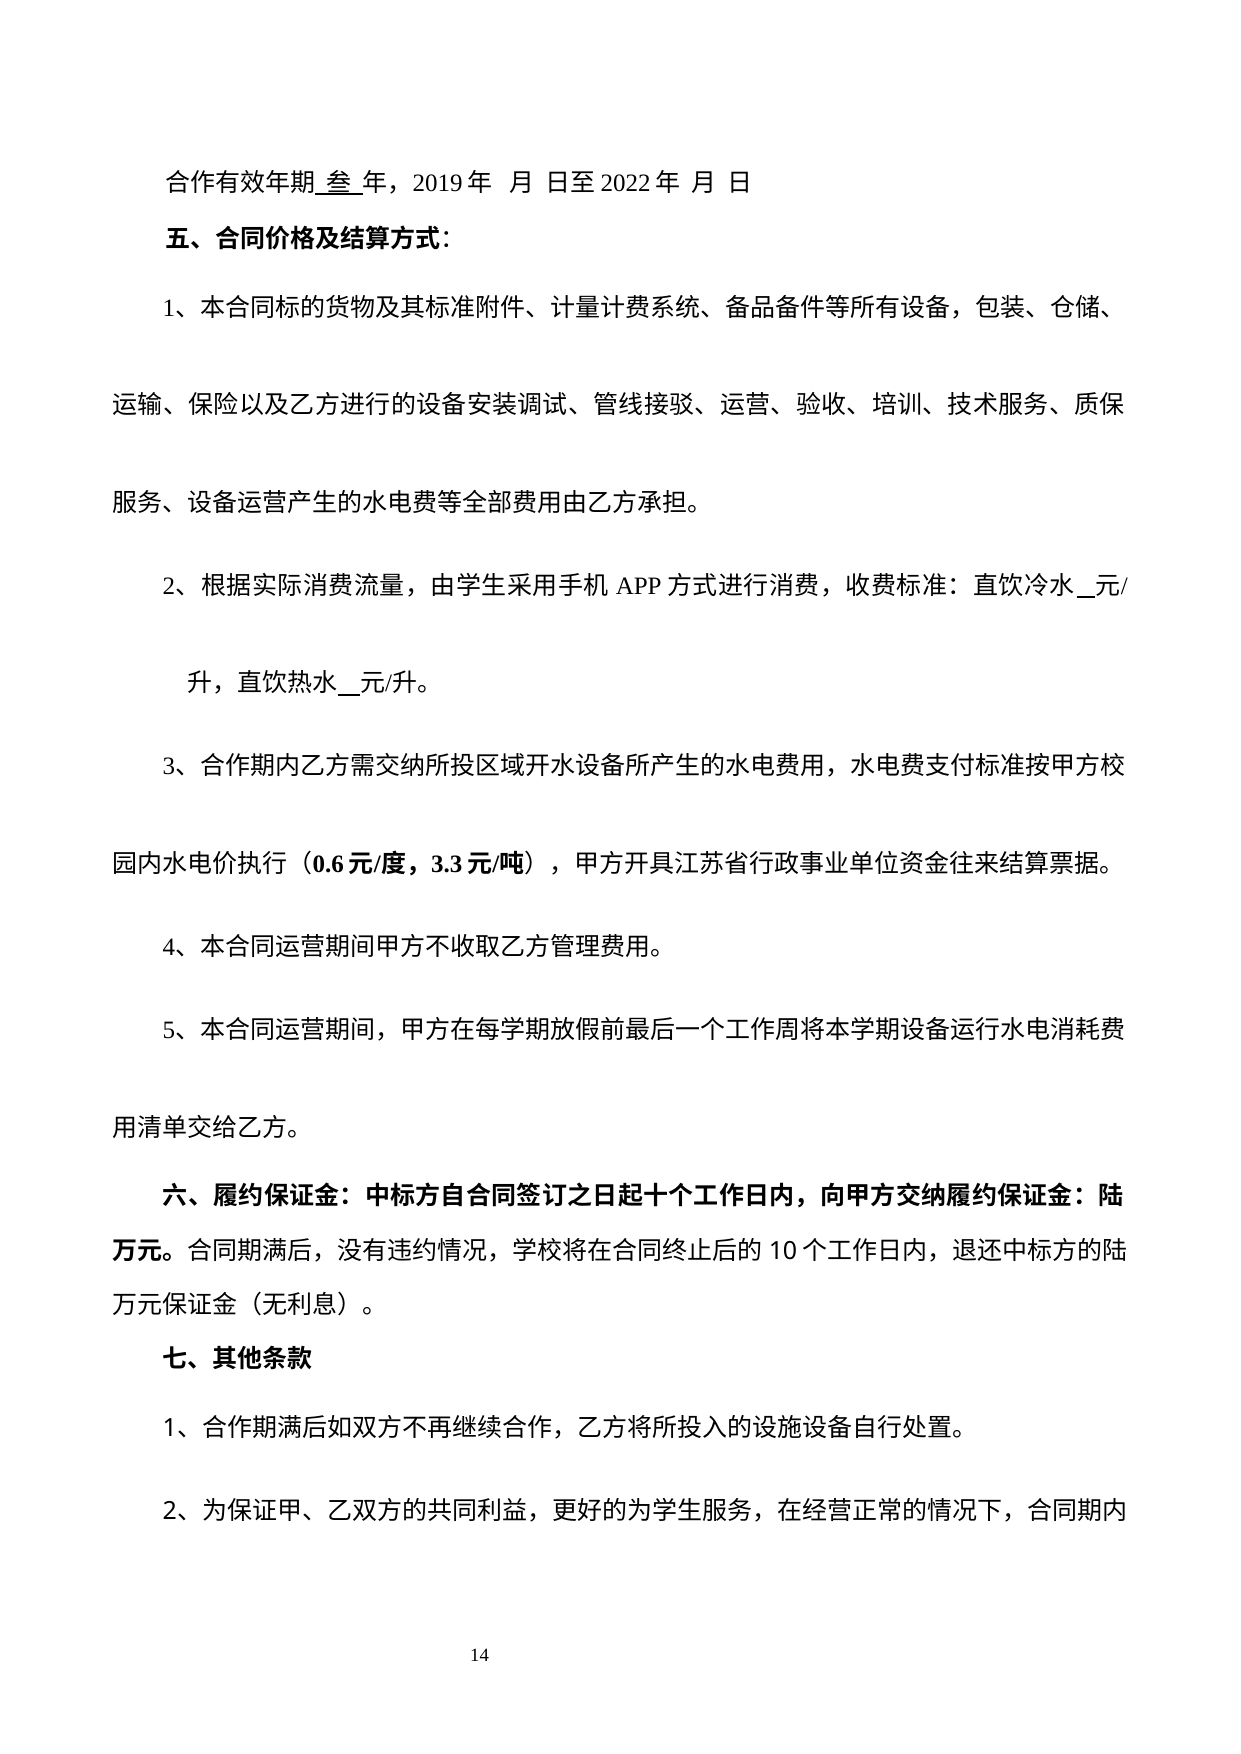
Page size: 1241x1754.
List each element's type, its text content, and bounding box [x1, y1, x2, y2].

text 五、合同价格及结算方式： [123, 218, 1128, 254]
text 1、本合同标的货物及其标准附件、计量计费系统、备品备件等所有设备，包装、仓储、运输、保险以及乙方进行的设备安装调试、管线接驳、运营、验收、培训、技术服务、质保服务、设备运营产生的水电费等全部费用由乙方承担。 [112, 273, 1128, 533]
text 七、其他条款 [112, 1339, 1128, 1375]
text 六、履约保证金：中标方自合同签订之日起十个工作日内，向甲方交纳履约保证金：陆万元。合同期满后，没有违约情况，学校将在合同终止后的10个工作日内，退还中标方的陆万元保证金（无利息）。 [112, 1176, 1128, 1321]
text 4、本合同运营期间甲方不收取乙方管理费用。 [112, 912, 1128, 977]
text 5、本合同运营期间，甲方在每学期放假前最后一个工作周将本学期设备运行水电消耗费用清单交给乙方。 [112, 995, 1128, 1158]
text 1、合作期满后如双方不再继续合作，乙方将所投入的设施设备自行处置。 [112, 1393, 1128, 1458]
text 3、合作期内乙方需交纳所投区域开水设备所产生的水电费用，水电费支付标准按甲方校园内水电价执行（0.6元/度，3.3元/吨），甲方开具江苏省行政事业单位资金往来结算票据。 [112, 731, 1128, 894]
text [112, 1476, 1128, 1541]
text 合作有效年期 叁 年，2019年 月 日至2022年 月 日 [123, 162, 1128, 198]
text 2、根据实际消费流量，由学生采用手机APP方式进行消费，收费标准：直饮冷水 元/升，直饮热水 元/升。 [162, 551, 1128, 713]
